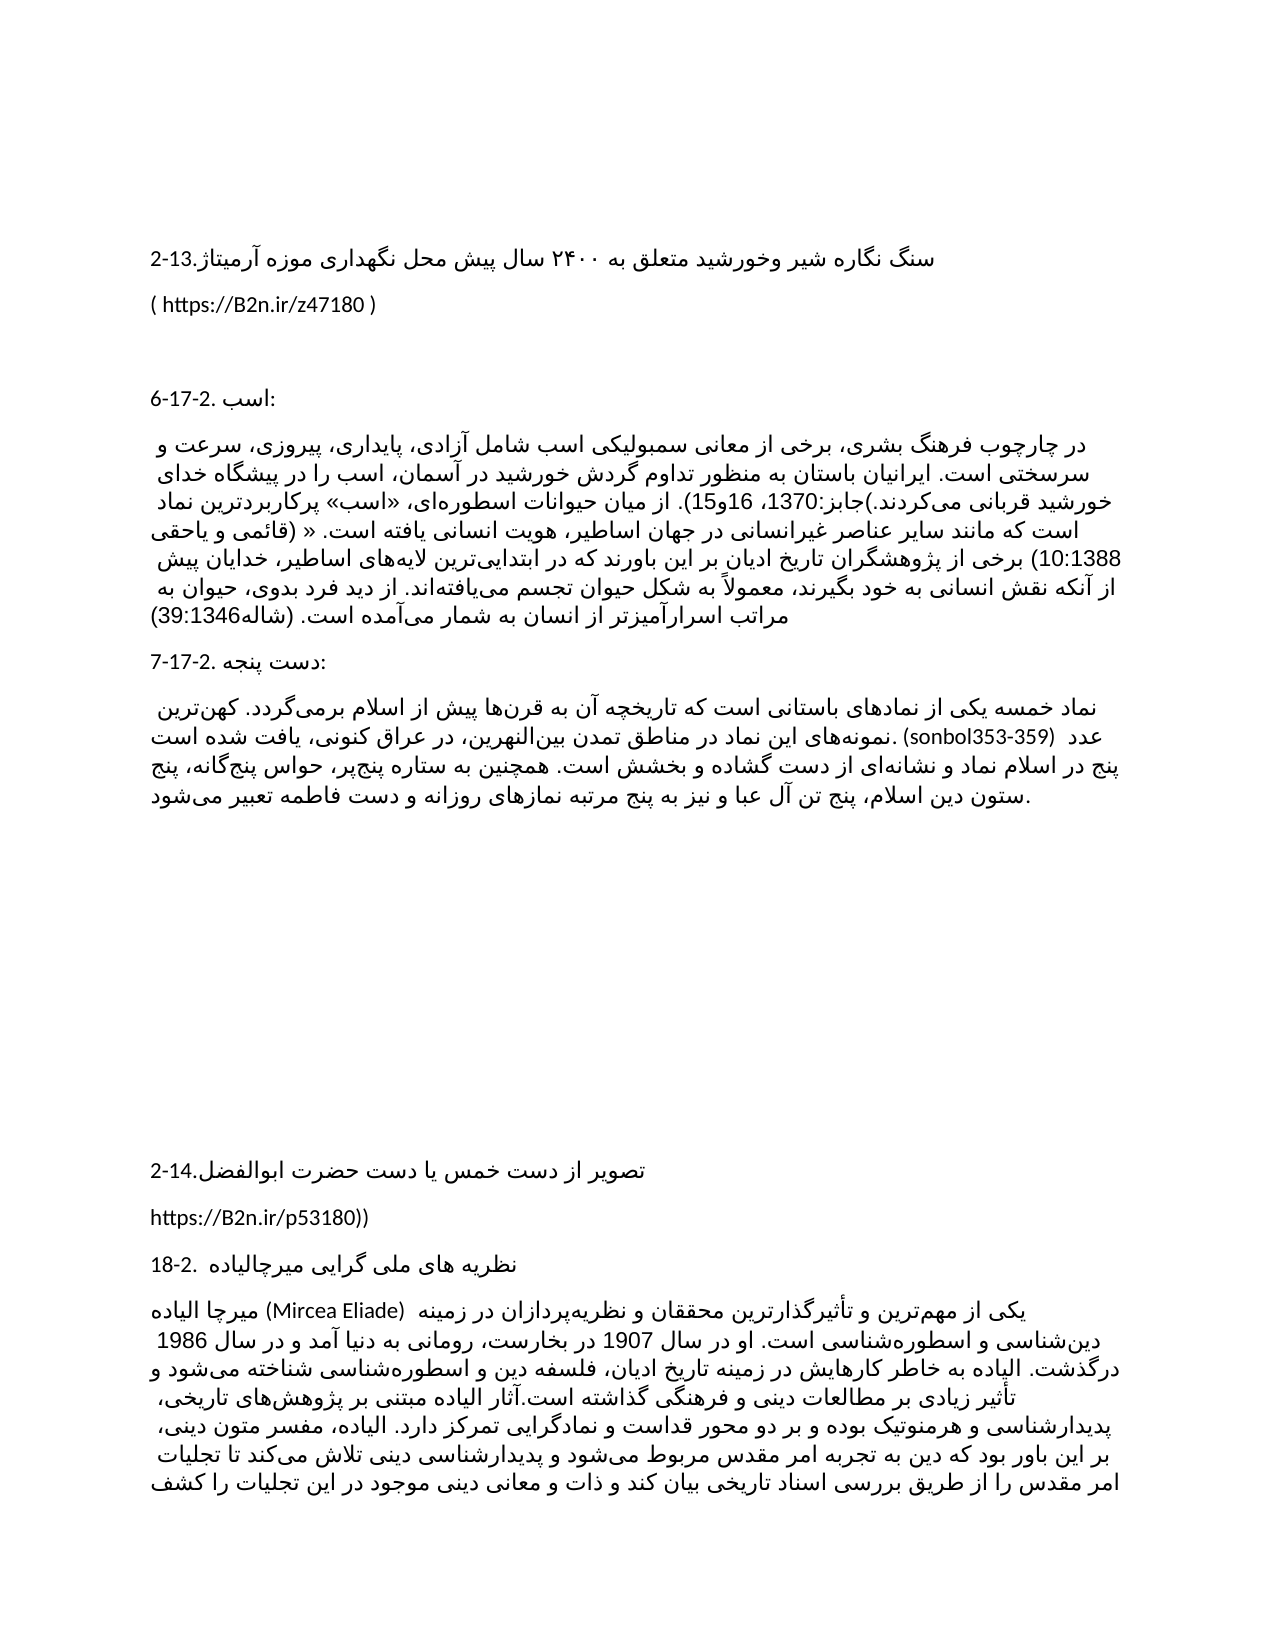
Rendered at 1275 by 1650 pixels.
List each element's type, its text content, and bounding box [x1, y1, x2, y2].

text 2-14.تصویر از دست خمس یا دست حضرت ابوالفضل [150, 1156, 1125, 1184]
text 2-13.سنگ نگاره شیر وخورشید متعلق به ۲۴۰۰ سال پیش محل نگهداری موزه آرمیتاژ [150, 244, 1125, 272]
text نماد خمسه یکی از نمادهای باستانی است که تاریخچه آن به قرن‌ها پیش از اسلام برمی‌گردد. کهن‌ترین نمونه‌های این نماد در مناطق تمدن بین‌النهرین، در عراق کنونی، یافت شده است. (sonbol353-359) عدد پنج در اسلام نماد و نشانه‌ای از دست گشاده و بخشش است. همچنین به ستاره پنج‌پر، حواس پنج‌گانه، پنج ستون دین اسلام، پنج تن آل عبا و نیز به پنج مرتبه نمازهای روزانه و دست فاطمه تعبیر می‌شود. [150, 694, 1125, 809]
text https://B2n.ir/p53180)) [150, 1203, 1125, 1231]
text ( https://B2n.ir/z47180 ) [150, 291, 1125, 319]
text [150, 1297, 1125, 1495]
text 7-17-2. دست پنجه: [150, 647, 1125, 675]
text 6-17-2. اسب: [150, 384, 1125, 412]
text 18-2. نظریه های ملی گرایی میرچالیاده [150, 1250, 1125, 1278]
text در چارچوب فرهنگ بشری، برخی از معانی سمبولیکی اسب شامل آزادی، پایداری، پیروزی، سرعت و سرسختی است. ایرانیان باستان به منظور تداوم گردش خورشید در آسمان، اسب را در پیشگاه خدای خورشید قربانی می‌کردند.)جابز:1370، 16و15). از میان حیوانات اسطوره‌ای، «اسب» پرکاربردترین نماد است که مانند سایر عناصر غیرانسانی در جهان اساطیر، هویت انسانی یافته است. « (قائمی و یاحقی10:1388) برخی از پژوهشگران تاریخ ادیان بر این باورند که در ابتدایی‌ترین لایه‌های اساطیر، خدایان پیش از آنکه نقش انسانی به خود بگیرند، معمولاً به شکل حیوان تجسم می‌یافته‌اند. از دید فرد بدوی، حیوان به مراتب اسرارآمیزتر از انسان به شمار می‌آمده است. (شاله39:1346) [150, 431, 1125, 628]
